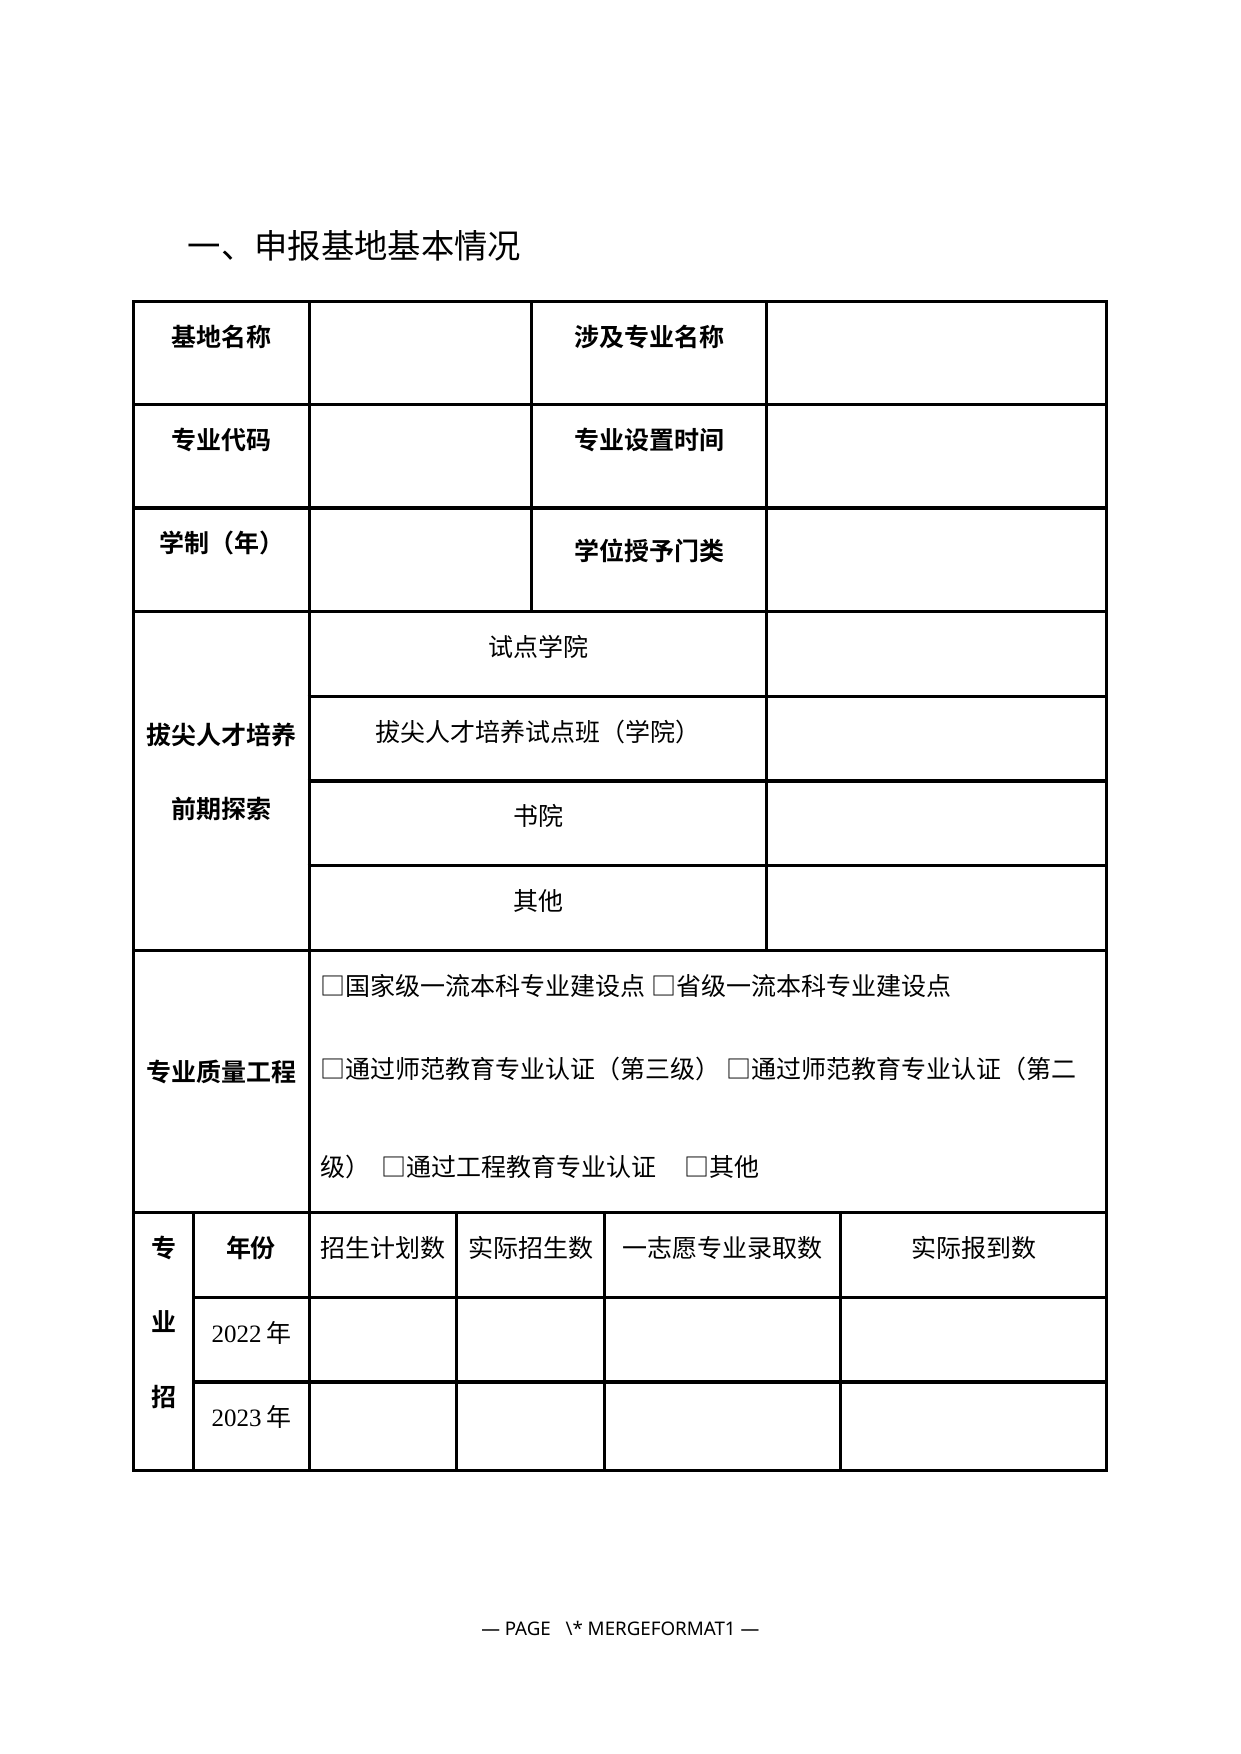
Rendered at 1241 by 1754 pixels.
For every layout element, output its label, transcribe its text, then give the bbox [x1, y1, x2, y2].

table_cell [311, 510, 530, 610]
text 一、申报基地基本情况 [187, 211, 1053, 276]
table_cell [311, 1299, 455, 1380]
table_cell 专业招生情况 [135, 1214, 192, 1469]
table_cell 招生计划数 [311, 1214, 455, 1296]
table_cell 实际报到数 [842, 1214, 1105, 1296]
table_cell 专业代码 [135, 406, 308, 506]
table_header 基地名称 [135, 303, 308, 403]
table_cell 2023年 [195, 1384, 308, 1469]
table_cell [768, 510, 1105, 610]
table_cell [458, 1384, 603, 1469]
table_cell 专业设置时间 [533, 406, 765, 506]
table_cell [842, 1299, 1105, 1380]
table_cell [311, 406, 530, 506]
table_cell 拔尖人才培养试点班（学院） [311, 698, 765, 779]
table_cell [768, 613, 1105, 694]
table_cell 一志愿专业录取数 [606, 1214, 839, 1296]
table_cell 年份 [195, 1214, 308, 1296]
table_cell [606, 1384, 839, 1469]
table_header [311, 303, 530, 403]
table_header 涉及专业名称 [533, 303, 765, 403]
table_cell 其他 [311, 867, 765, 949]
table_cell [768, 783, 1105, 864]
table_cell [606, 1299, 839, 1380]
table_cell [768, 867, 1105, 949]
table_cell 2022年 [195, 1299, 308, 1380]
table_cell 专业质量工程 [135, 952, 308, 1211]
table_cell [311, 1384, 455, 1469]
table_cell 学制（年） [135, 510, 308, 610]
table_cell □国家级一流本科专业建设点 □省级一流本科专业建设点 □通过师范教育专业认证（第三级） □通过师范教育专业认证（第二级） □通过工程教育专业认证 □其他 [311, 952, 1105, 1211]
table_cell [768, 406, 1105, 506]
table_cell 实际招生数 [458, 1214, 603, 1296]
table_cell [458, 1299, 603, 1380]
table_cell [842, 1384, 1105, 1469]
table_header [768, 303, 1105, 403]
table_cell [768, 698, 1105, 779]
table_cell 试点学院 [311, 613, 765, 694]
table_cell 书院 [311, 783, 765, 864]
table_cell 学位授予门类 [533, 510, 765, 610]
table_cell 拔尖人才培养前期探索 [135, 613, 308, 949]
